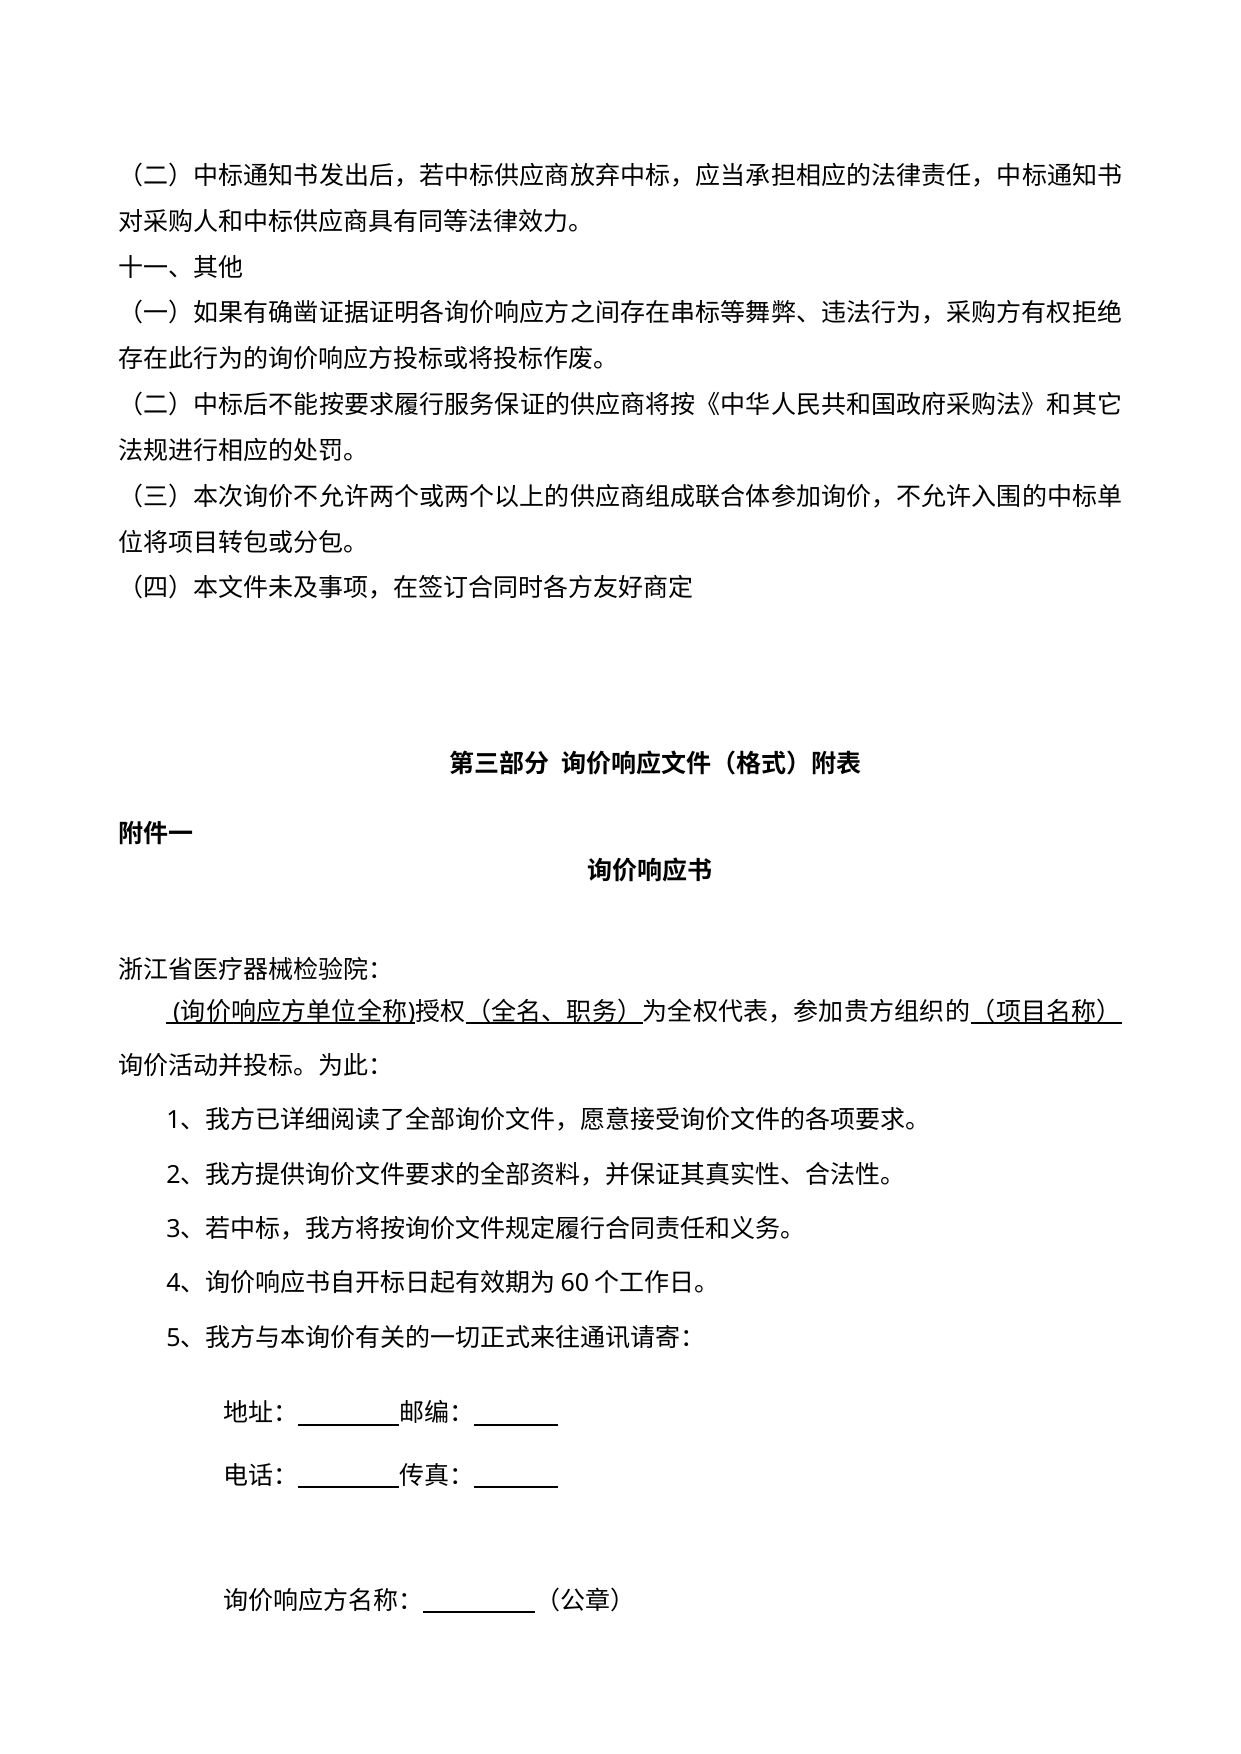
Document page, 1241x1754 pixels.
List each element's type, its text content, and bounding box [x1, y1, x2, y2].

text （三）本次询价不允许两个或两个以上的供应商组成联合体参加询价，不允许入围的中标单位将项目转包或分包。 [118, 468, 1122, 560]
text 2、我方提供询价文件要求的全部资料，并保证其真实性、合法性。 [118, 1154, 1122, 1190]
text 询价响应方名称： （公章） [174, 1559, 1122, 1622]
text (询价响应方单位全称)授权（全名、职务）为全权代表，参加贵方组织的（项目名称）询价活动并投标。为此： [118, 991, 1122, 1082]
text （一）如果有确凿证据证明各询价响应方之间存在串标等舞弊、违法行为，采购方有权拒绝存在此行为的询价响应方投标或将投标作废。 [118, 285, 1122, 377]
text 3、若中标，我方将按询价文件规定履行合同责任和义务。 [118, 1208, 1122, 1245]
text 第三部分 询价响应文件（格式）附表 [118, 743, 1192, 780]
text 询价响应书 [174, 850, 1122, 886]
text （四）本文件未及事项，在签订合同时各方友好商定 [118, 560, 1122, 606]
text 4、询价响应书自开标日起有效期为60个工作日。 [118, 1263, 1122, 1299]
text 地址： 邮编： [174, 1372, 1122, 1434]
text 1、我方已详细阅读了全部询价文件，愿意接受询价文件的各项要求。 [118, 1100, 1122, 1136]
text 电话： 传真： [174, 1434, 1122, 1497]
text （二）中标通知书发出后，若中标供应商放弃中标，应当承担相应的法律责任，中标通知书对采购人和中标供应商具有同等法律效力。 [118, 148, 1122, 239]
text 浙江省医疗器械检验院： [118, 928, 1122, 991]
text 附件一 [118, 814, 1192, 850]
text 5、我方与本询价有关的一切正式来往通讯请寄： [118, 1317, 1122, 1353]
text （二）中标后不能按要求履行服务保证的供应商将按《中华人民共和国政府采购法》和其它法规进行相应的处罚。 [118, 377, 1122, 468]
text 十一、其他 [118, 239, 1122, 285]
